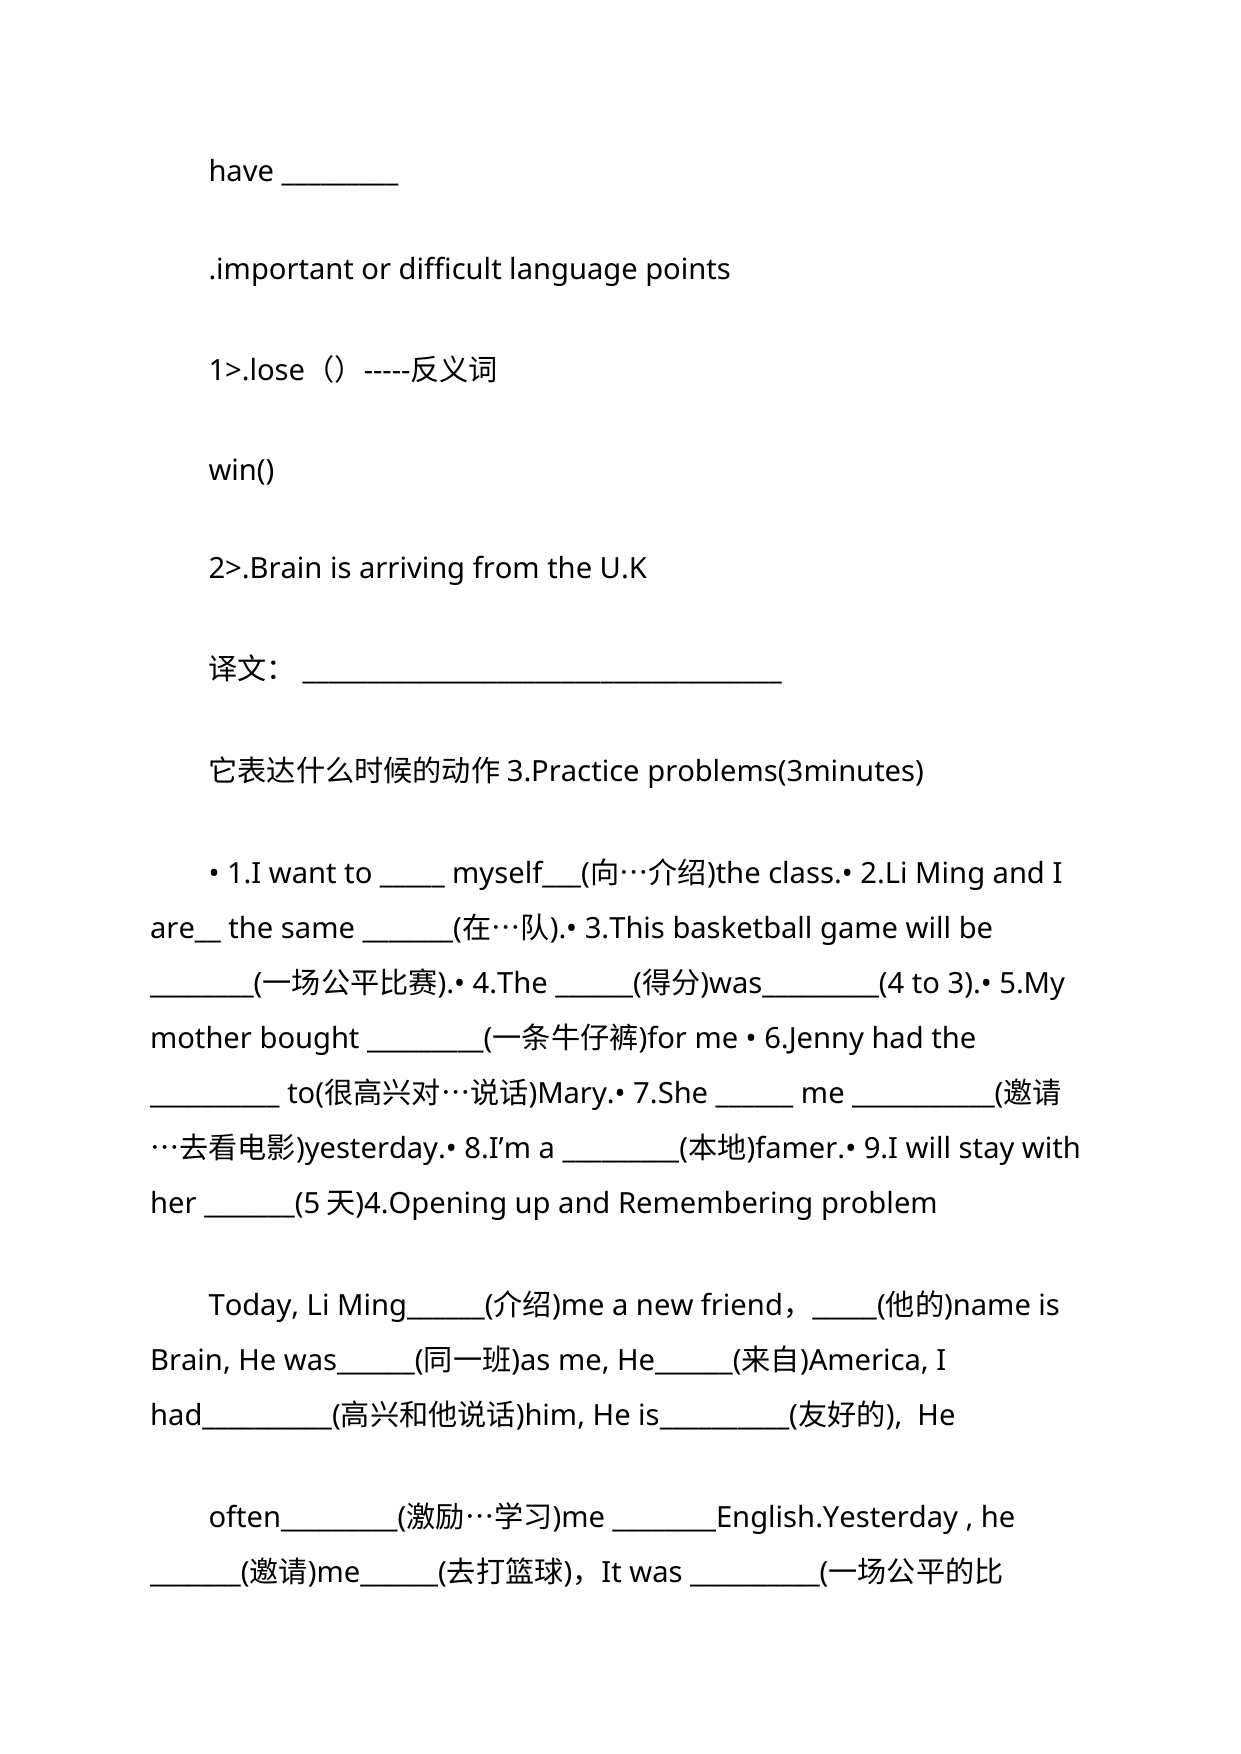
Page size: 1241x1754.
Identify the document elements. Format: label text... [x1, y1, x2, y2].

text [150, 1494, 1090, 1591]
text 它表达什么时候的动作 3.Practice problems(3minutes) [150, 748, 1090, 790]
text 译文： _____________________________________ [150, 646, 1090, 688]
text • 1.I want to _____ myself___(向…介绍)the class.• 2.Li Ming and I are__ the same _______(在…队).• 3.This basketball game will be ________(一场公平比赛).• 4.The ______(得分)was_________(4 to 3).• 5.My mother bought _________(一条牛仔裤)for me • 6.Jenny had the __________ to(很高兴对…说话)Mary.• 7.She ______ me ___________(邀请…去看电影)yesterday.• 8.I’m a _________(本地)famer.• 9.I will stay with her _______(5天)4.Opening up and Remembering problem [150, 850, 1090, 1222]
text 1>.lose（）-----反义词 [150, 347, 1090, 389]
text win() [150, 449, 1090, 488]
text .important or difficult language points [150, 248, 1090, 288]
text have _________ [150, 150, 1090, 190]
text 2>.Brain is arriving from the U.K [150, 547, 1090, 587]
text Today, Li Ming______(介绍)me a new friend，_____(他的)name is Brain, He was______(同一班)as me, He______(来自)America, I had__________(高兴和他说话)him, He is__________(友好的), He [150, 1282, 1090, 1434]
